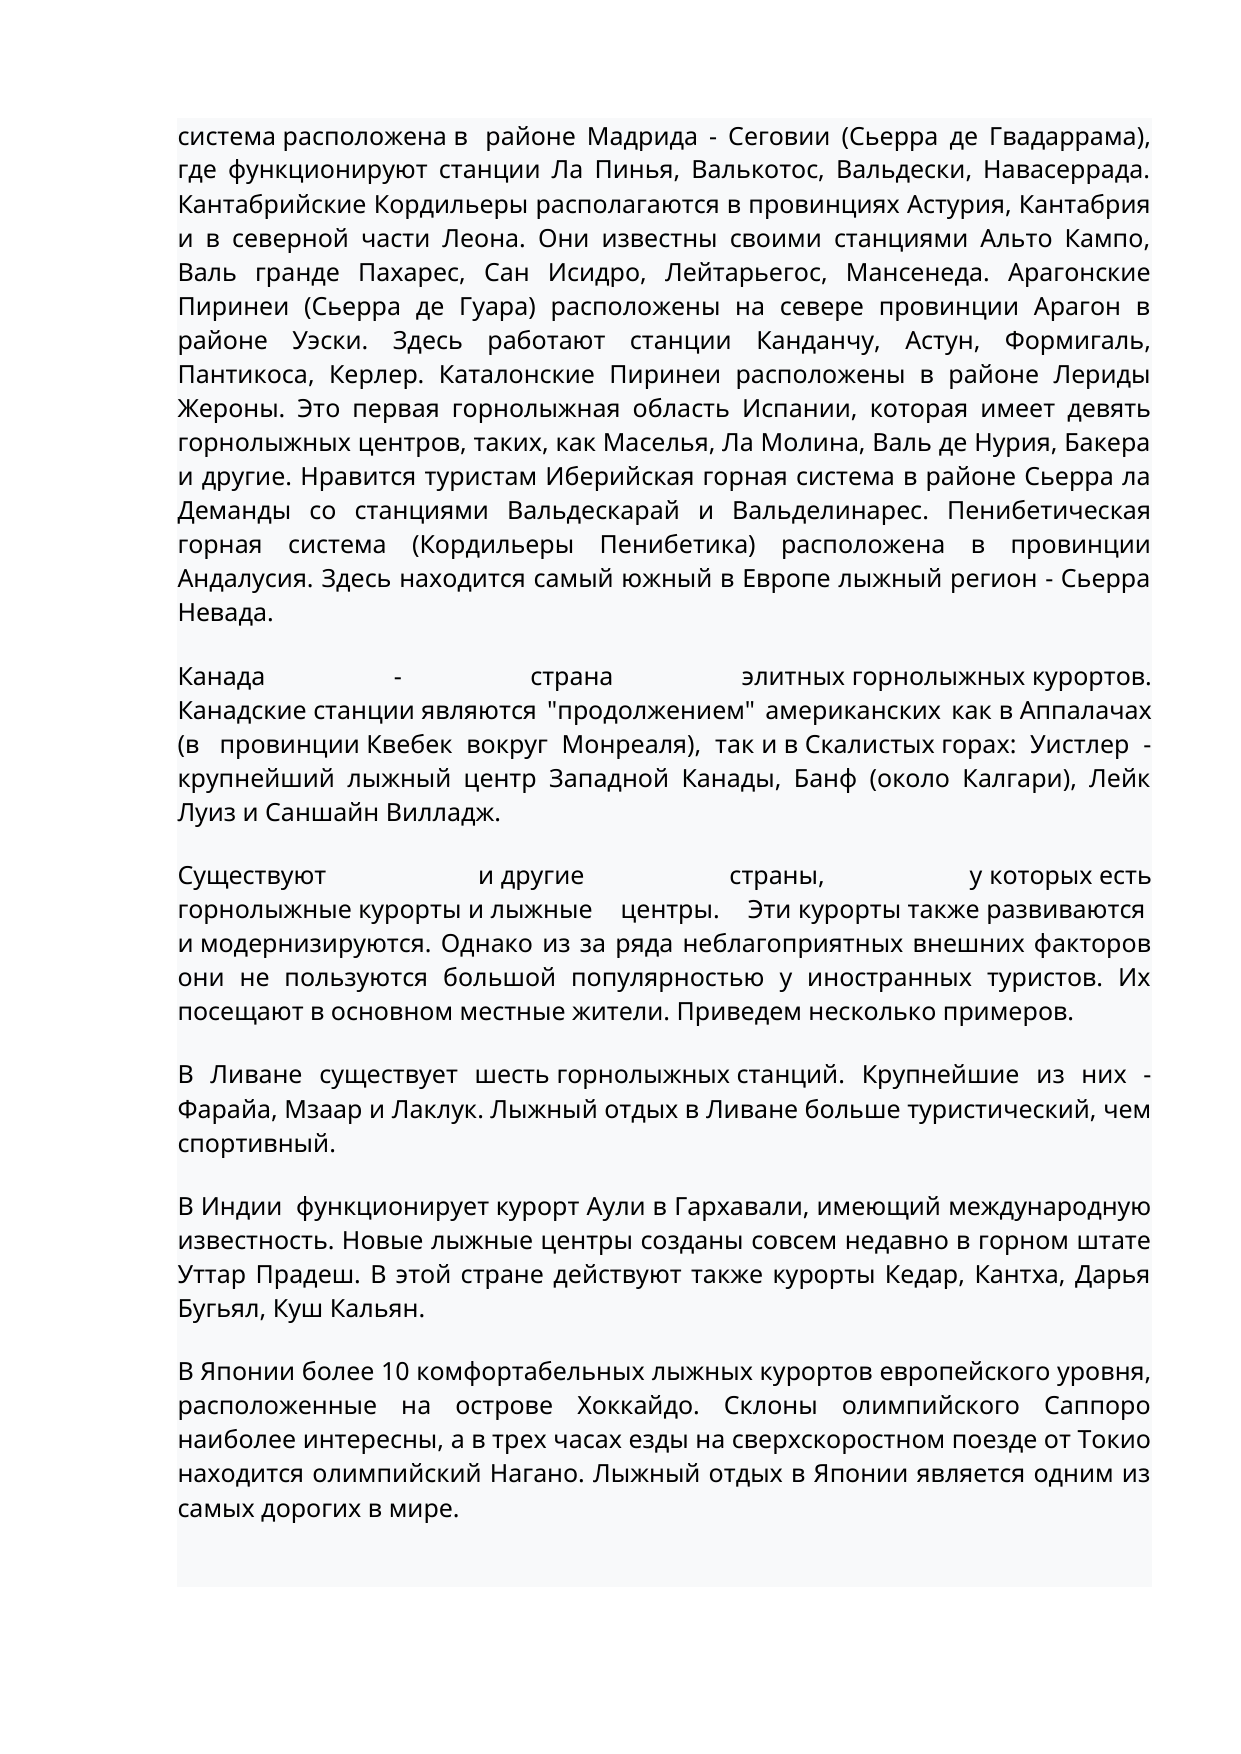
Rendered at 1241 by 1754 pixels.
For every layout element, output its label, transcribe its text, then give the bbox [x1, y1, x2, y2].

text В Индии функционирует курорт Аули в Гархавали, имеющий международную известность. Новые лыжные центры созданы совсем недавно в горном штате Уттар Прадеш. В этой стране действуют также курорты Кедар, Кантха, Дарья Бугьял, Куш Кальян. [177, 1188, 1152, 1325]
text Существуют и другие страны, у которых есть горнолыжные курорты и лыжные центры. Эти курорты также развиваются и модернизируются. Однако из за ряда неблагоприятных внешних факторов они не пользуются большой популярностью у иностранных туристов. Их посещают в основном местные жители. Приведем несколько примеров. [177, 858, 1152, 1028]
text Канада - страна элитных горнолыжных курортов. Канадские станции являются "продолжением" американских как в Аппалачах (в провинции Квебек вокруг Монреаля), так и в Скалистых горах: Уистлер - крупнейший лыжный центр Западной Канады, Банф (около Калгари), Лейк Луиз и Саншайн Вилладж. [177, 658, 1152, 828]
text В Ливане существует шесть горнолыжных станций. Крупнейшие из них - Фарайа, Мзаар и Лаклук. Лыжный отдых в Ливане больше туристический, чем спортивный. [177, 1057, 1152, 1159]
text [177, 118, 1152, 629]
text В Японии более 10 комфортабельных лыжных курортов европейского уровня, расположенные на острове Хоккайдо. Склоны олимпийского Саппоро наиболее интересны, а в трех часах езды на сверхскоростном поезде от Токио находится олимпийский Нагано. Лыжный отдых в Японии является одним из самых дорогих в мире. [177, 1354, 1152, 1524]
